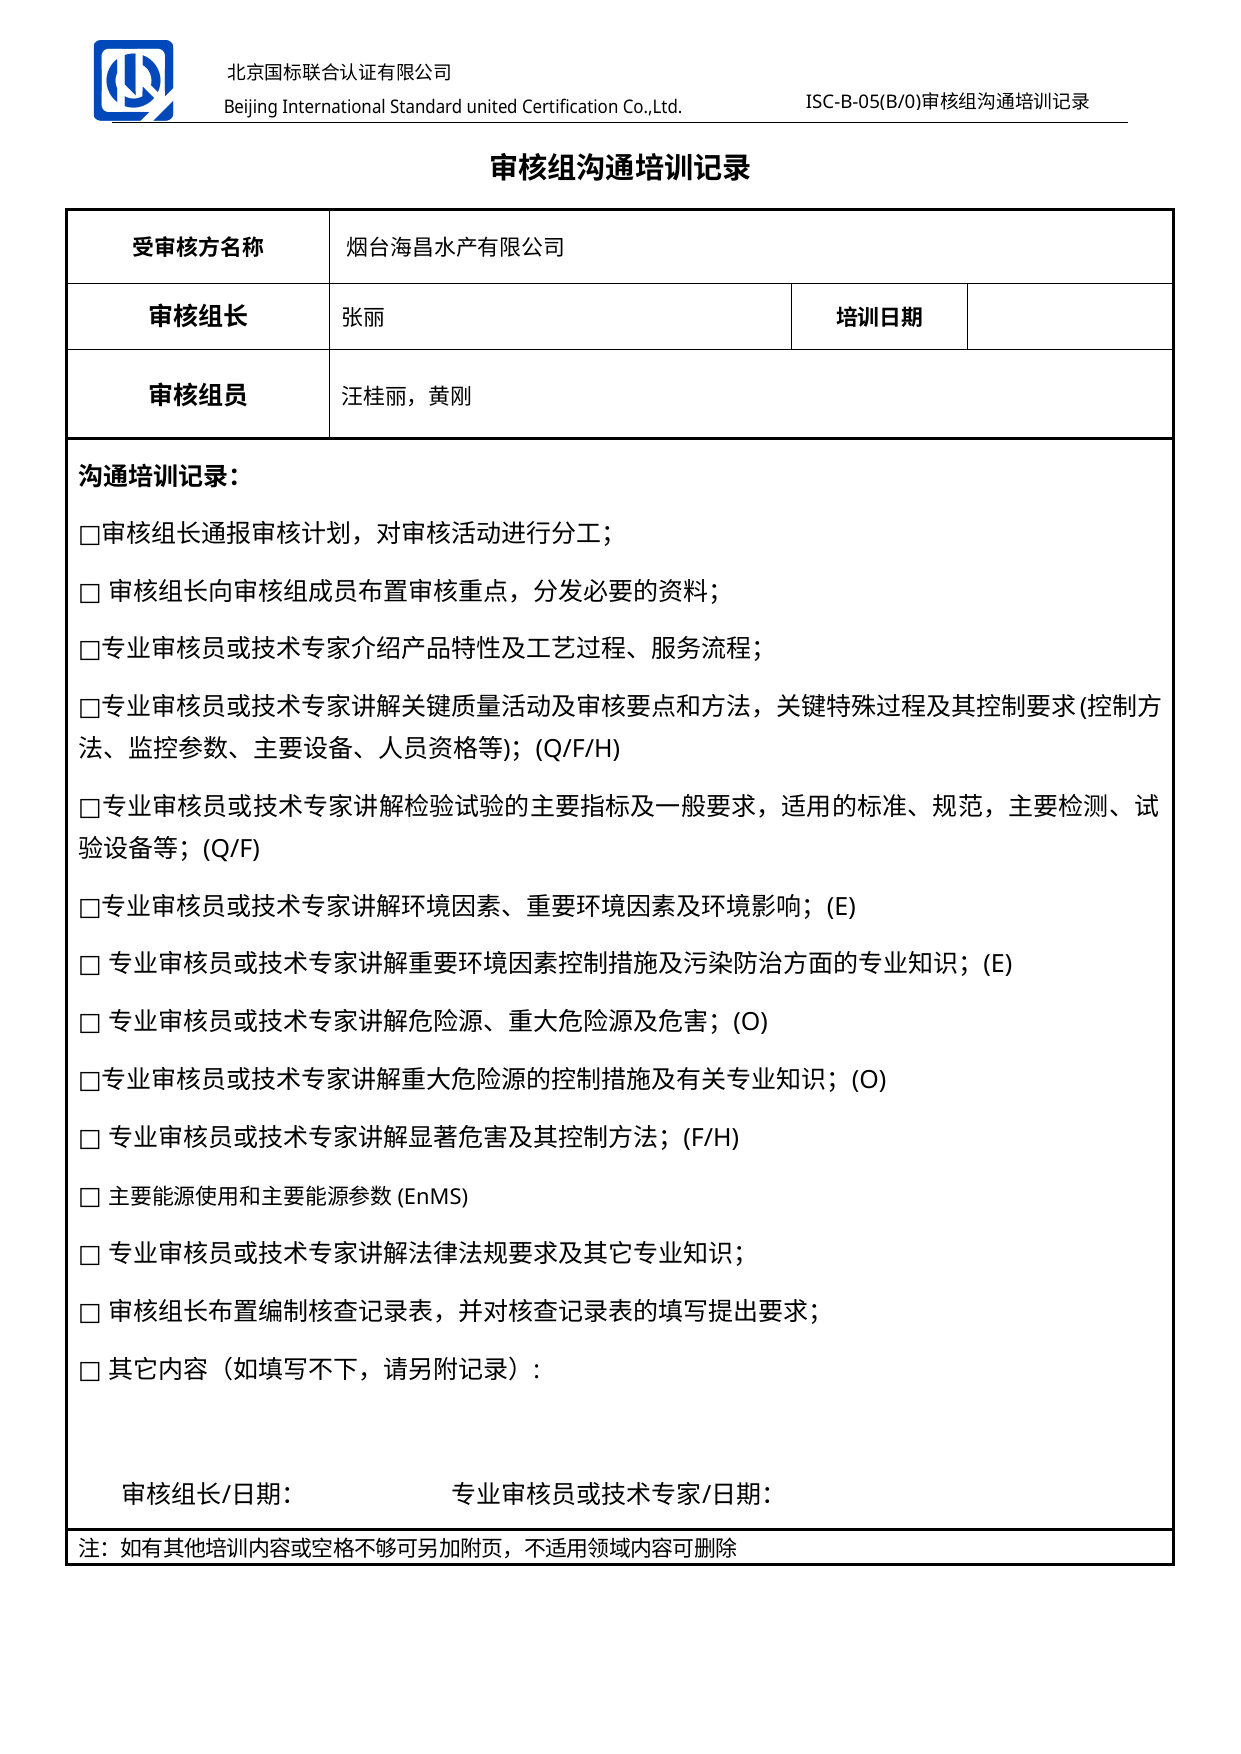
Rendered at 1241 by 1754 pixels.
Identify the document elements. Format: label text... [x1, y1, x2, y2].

table_cell 审核组员 [68, 350, 329, 437]
table_header 受审核方名称 [68, 211, 329, 282]
table_cell 汪桂丽，黄刚 [330, 350, 1172, 437]
table_header 烟台海昌水产有限公司 [330, 211, 1172, 282]
table_cell 审核组长 [68, 284, 329, 349]
table_cell 沟通培训记录： □审核组长通报审核计划，对审核活动进行分工； □ 审核组长向审核组成员布置审核重点，分发必要的资料； □专业审核员或技术专家介绍产品特性及工艺过程、服务流程； □专业审核员或技术专家讲解关键质量活动及审核要点和方法，关键特殊过程及其控制要求(控制方法、监控参数、主要设备、人员资格等)；(Q/F/H) □专业审核员或技术专家讲解检验试验的主要指标及一般要求，适用的标准、规范，主要检测、试验设备等；(Q/F) □专业审核员或技术专家讲解环境因素、重要环境因素及环境影响；(E) □ 专业审核员或技术专家讲解重要环境因素控制措施及污染防治方面的专业知识；(E) □ 专业审核员或技术专家讲解危险源、重大危险源及危害；(O) □专业审核员或技术专家讲解重大危险源的控制措施及有关专业知识；(O) □ 专业审核员或技术专家讲解显著危害及其控制方法；(F/H) □ 主要能源使用和主要能源参数 (EnMS) □ 专业审核员或技术专家讲解法律法规要求及其它专业知识； □ 审核组长布置编制核查记录表，并对核查记录表的填写提出要求； □ 其它内容（如填写不下，请另附记录）: 审核组长/日期： 专业审核员或技术专家/日期： [68, 440, 1172, 1528]
table_cell 培训日期 [792, 284, 967, 349]
picture [93, 40, 174, 121]
table_cell [968, 284, 1172, 349]
table_cell 张丽 [330, 284, 791, 349]
text 审核组沟通培训记录 [112, 144, 1128, 186]
table_cell 注：如有其他培训内容或空格不够可另加附页，不适用领域内容可删除 [68, 1531, 1172, 1563]
